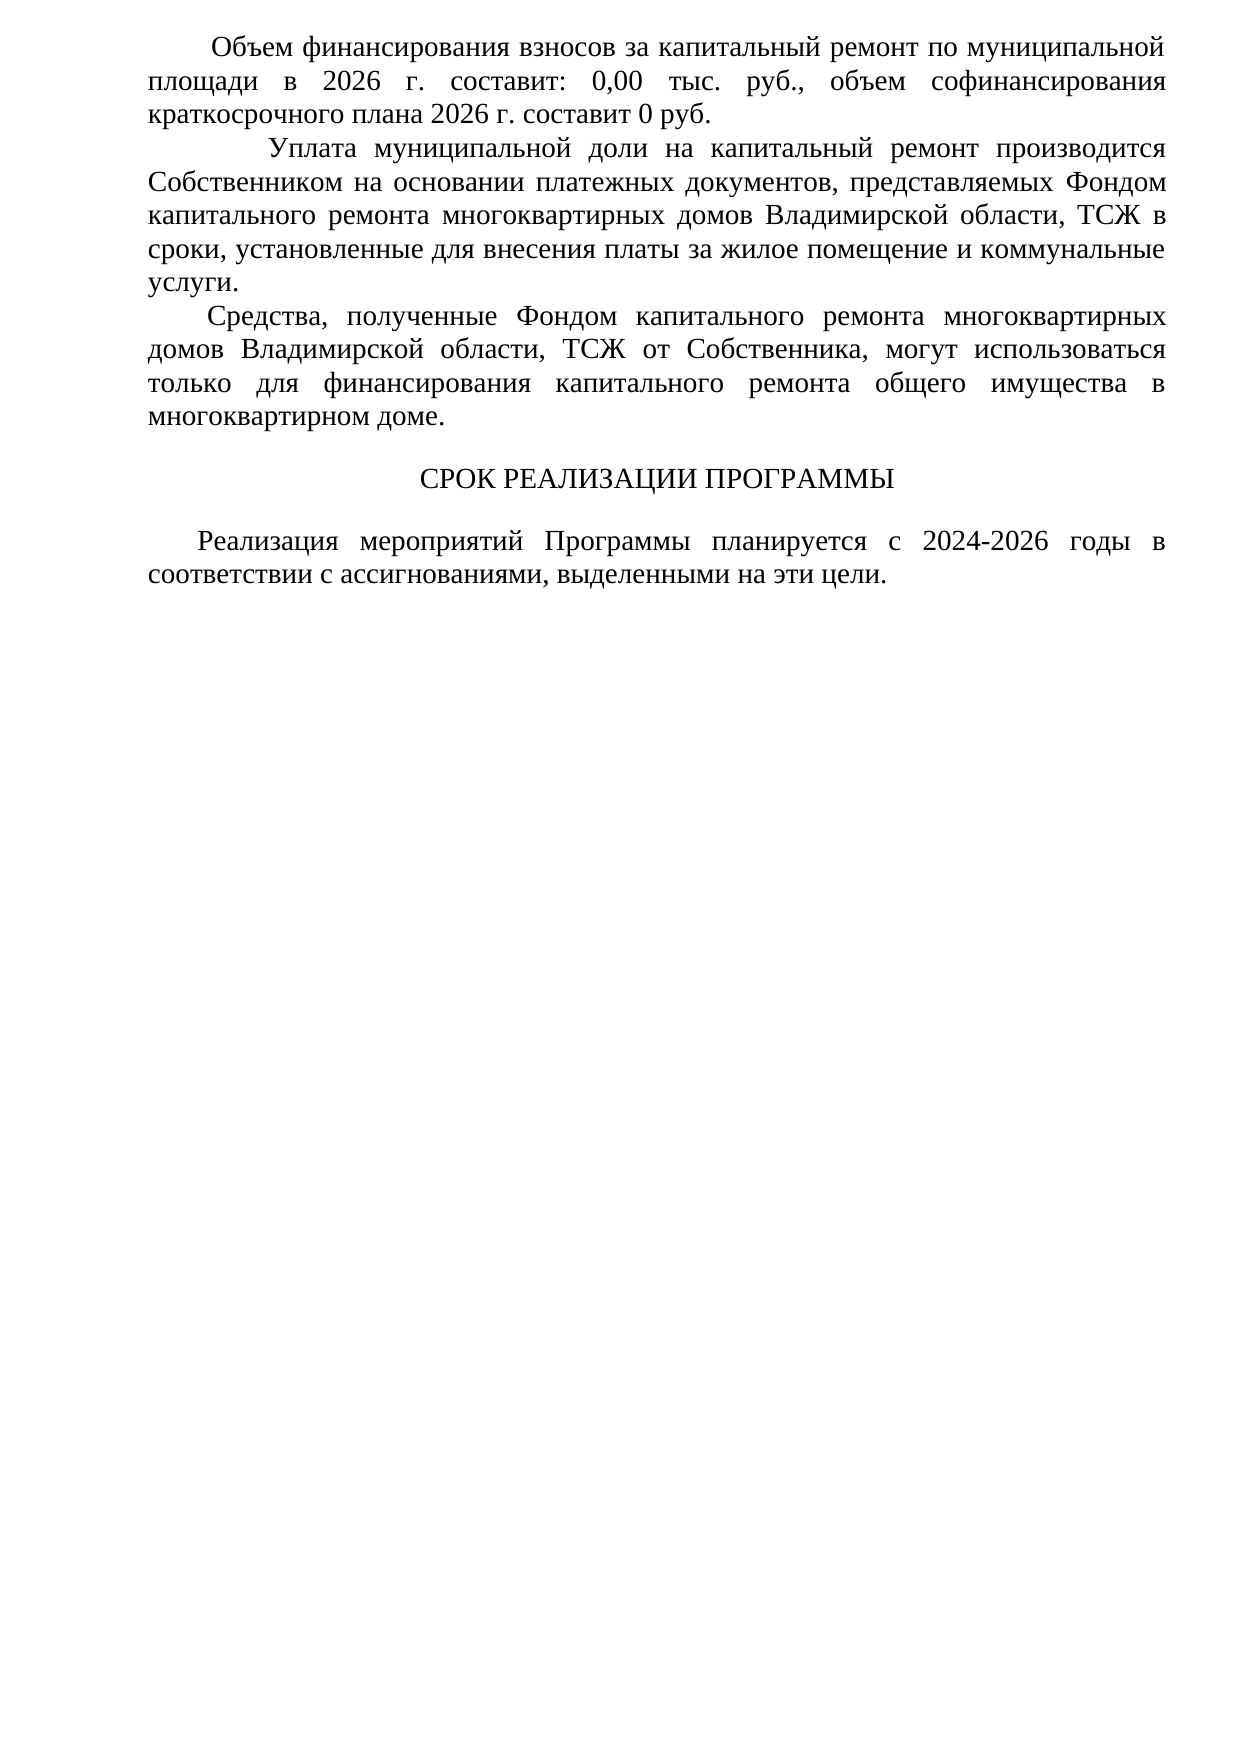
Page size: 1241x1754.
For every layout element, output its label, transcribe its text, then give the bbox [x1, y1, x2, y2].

text Реализация мероприятий Программы планируется с 2024-2026 годы в соответствии с ассигнованиями, выделенными на эти цели. [148, 523, 1167, 590]
text Средства, полученные Фондом капитального ремонта многоквартирных домов Владимирской области, ТСЖ от Собственника, могут использоваться только для финансирования капитального ремонта общего имущества в многоквартирном доме. [148, 298, 1167, 432]
text Уплата муниципальной доли на капитальный ремонт производится Собственником на основании платежных документов, представляемых Фондом капитального ремонта многоквартирных домов Владимирской области, ТСЖ в сроки, установленные для внесения платы за жилое помещение и коммунальные услуги. [148, 130, 1167, 298]
subtitle СРОК РЕАЛИЗАЦИИ ПРОГРАММЫ [148, 461, 1167, 494]
text Объем финансирования взносов за капитальный ремонт по муниципальной площади в 2026 г. составит: 0,00 тыс. руб., объем софинансирования краткосрочного плана 2026 г. составит 0 руб. [148, 29, 1167, 130]
